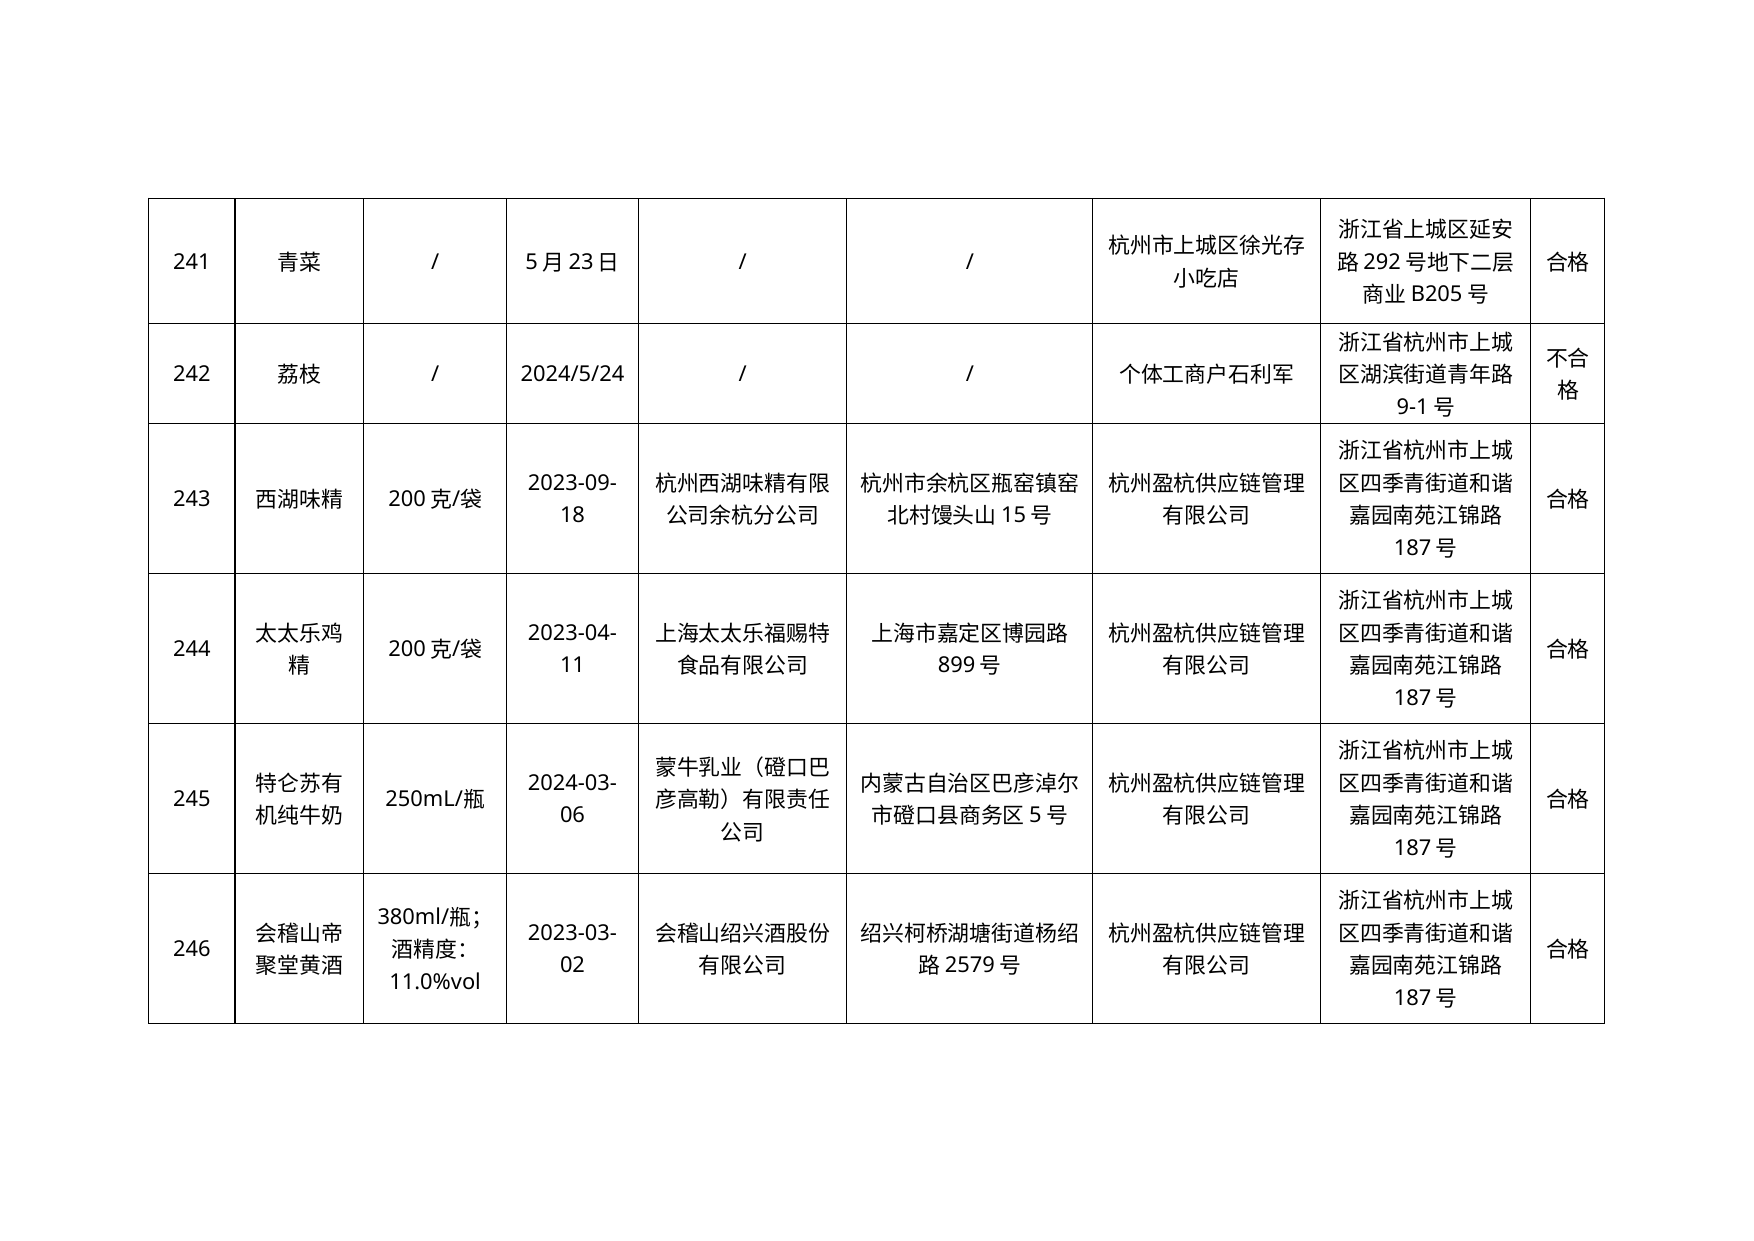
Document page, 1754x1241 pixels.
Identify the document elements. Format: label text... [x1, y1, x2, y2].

table_cell 241 [149, 199, 234, 323]
table_cell 杭州盈杭供应链管理有限公司 [1093, 874, 1320, 1023]
table_cell 2024-03-06 [507, 724, 638, 873]
table_cell 会稽山帝聚堂黄酒 [236, 874, 363, 1023]
table_cell 会稽山绍兴酒股份有限公司 [639, 874, 846, 1023]
table_cell 杭州盈杭供应链管理有限公司 [1093, 424, 1320, 573]
table_cell 合格 [1531, 724, 1604, 873]
table_cell 上海太太乐福赐特食品有限公司 [639, 574, 846, 723]
table_cell 245 [149, 724, 234, 873]
table_cell 242 [149, 324, 234, 423]
table_cell 个体工商户石利军 [1093, 324, 1320, 423]
table_cell 246 [149, 874, 234, 1023]
table_cell 杭州西湖味精有限公司余杭分公司 [639, 424, 846, 573]
table_cell 合格 [1531, 574, 1604, 723]
table_cell 不合格 [1531, 324, 1604, 423]
table_cell 2023-04-11 [507, 574, 638, 723]
table_cell 380ml/瓶；酒精度：11.0%vol [364, 874, 506, 1023]
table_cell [1321, 874, 1530, 1023]
table_cell 青菜 [236, 199, 363, 323]
table_cell 浙江省上城区延安路292号地下二层商业B205号 [1321, 199, 1530, 323]
table_cell / [639, 324, 846, 423]
table_cell / [639, 199, 846, 323]
table_cell 浙江省杭州市上城区四季青街道和谐嘉园南苑江锦路187号 [1321, 724, 1530, 873]
table_cell 杭州盈杭供应链管理有限公司 [1093, 724, 1320, 873]
table_cell 杭州市余杭区瓶窑镇窑北村馒头山15号 [847, 424, 1092, 573]
table_cell 蒙牛乳业（磴口巴彦高勒）有限责任公司 [639, 724, 846, 873]
table_cell 浙江省杭州市上城区四季青街道和谐嘉园南苑江锦路187号 [1321, 574, 1530, 723]
table_cell 2023-09-18 [507, 424, 638, 573]
table_cell 合格 [1531, 199, 1604, 323]
table_cell 绍兴柯桥湖塘街道杨绍路2579号 [847, 874, 1092, 1023]
table_cell 200克/袋 [364, 574, 506, 723]
table_cell 合格 [1531, 874, 1604, 1023]
table_cell / [364, 324, 506, 423]
table_cell / [847, 199, 1092, 323]
table_cell 杭州盈杭供应链管理有限公司 [1093, 574, 1320, 723]
table_cell 杭州市上城区徐光存小吃店 [1093, 199, 1320, 323]
table_cell / [847, 324, 1092, 423]
table_cell 荔枝 [236, 324, 363, 423]
table_cell 浙江省杭州市上城区四季青街道和谐嘉园南苑江锦路187号 [1321, 424, 1530, 573]
table_cell 2024/5/24 [507, 324, 638, 423]
table_cell 浙江省杭州市上城区湖滨街道青年路9-1号 [1321, 324, 1530, 423]
table_cell 内蒙古自治区巴彦淖尔市磴口县商务区5号 [847, 724, 1092, 873]
table_cell 5月23日 [507, 199, 638, 323]
table_cell 250mL/瓶 [364, 724, 506, 873]
table_cell 200克/袋 [364, 424, 506, 573]
table_cell 西湖味精 [236, 424, 363, 573]
table_cell 243 [149, 424, 234, 573]
table_cell 特仑苏有机纯牛奶 [236, 724, 363, 873]
table_cell 合格 [1531, 424, 1604, 573]
table_cell 244 [149, 574, 234, 723]
table_cell 2023-03-02 [507, 874, 638, 1023]
table_cell 太太乐鸡精 [236, 574, 363, 723]
table_cell 上海市嘉定区博园路899号 [847, 574, 1092, 723]
table_cell / [364, 199, 506, 323]
